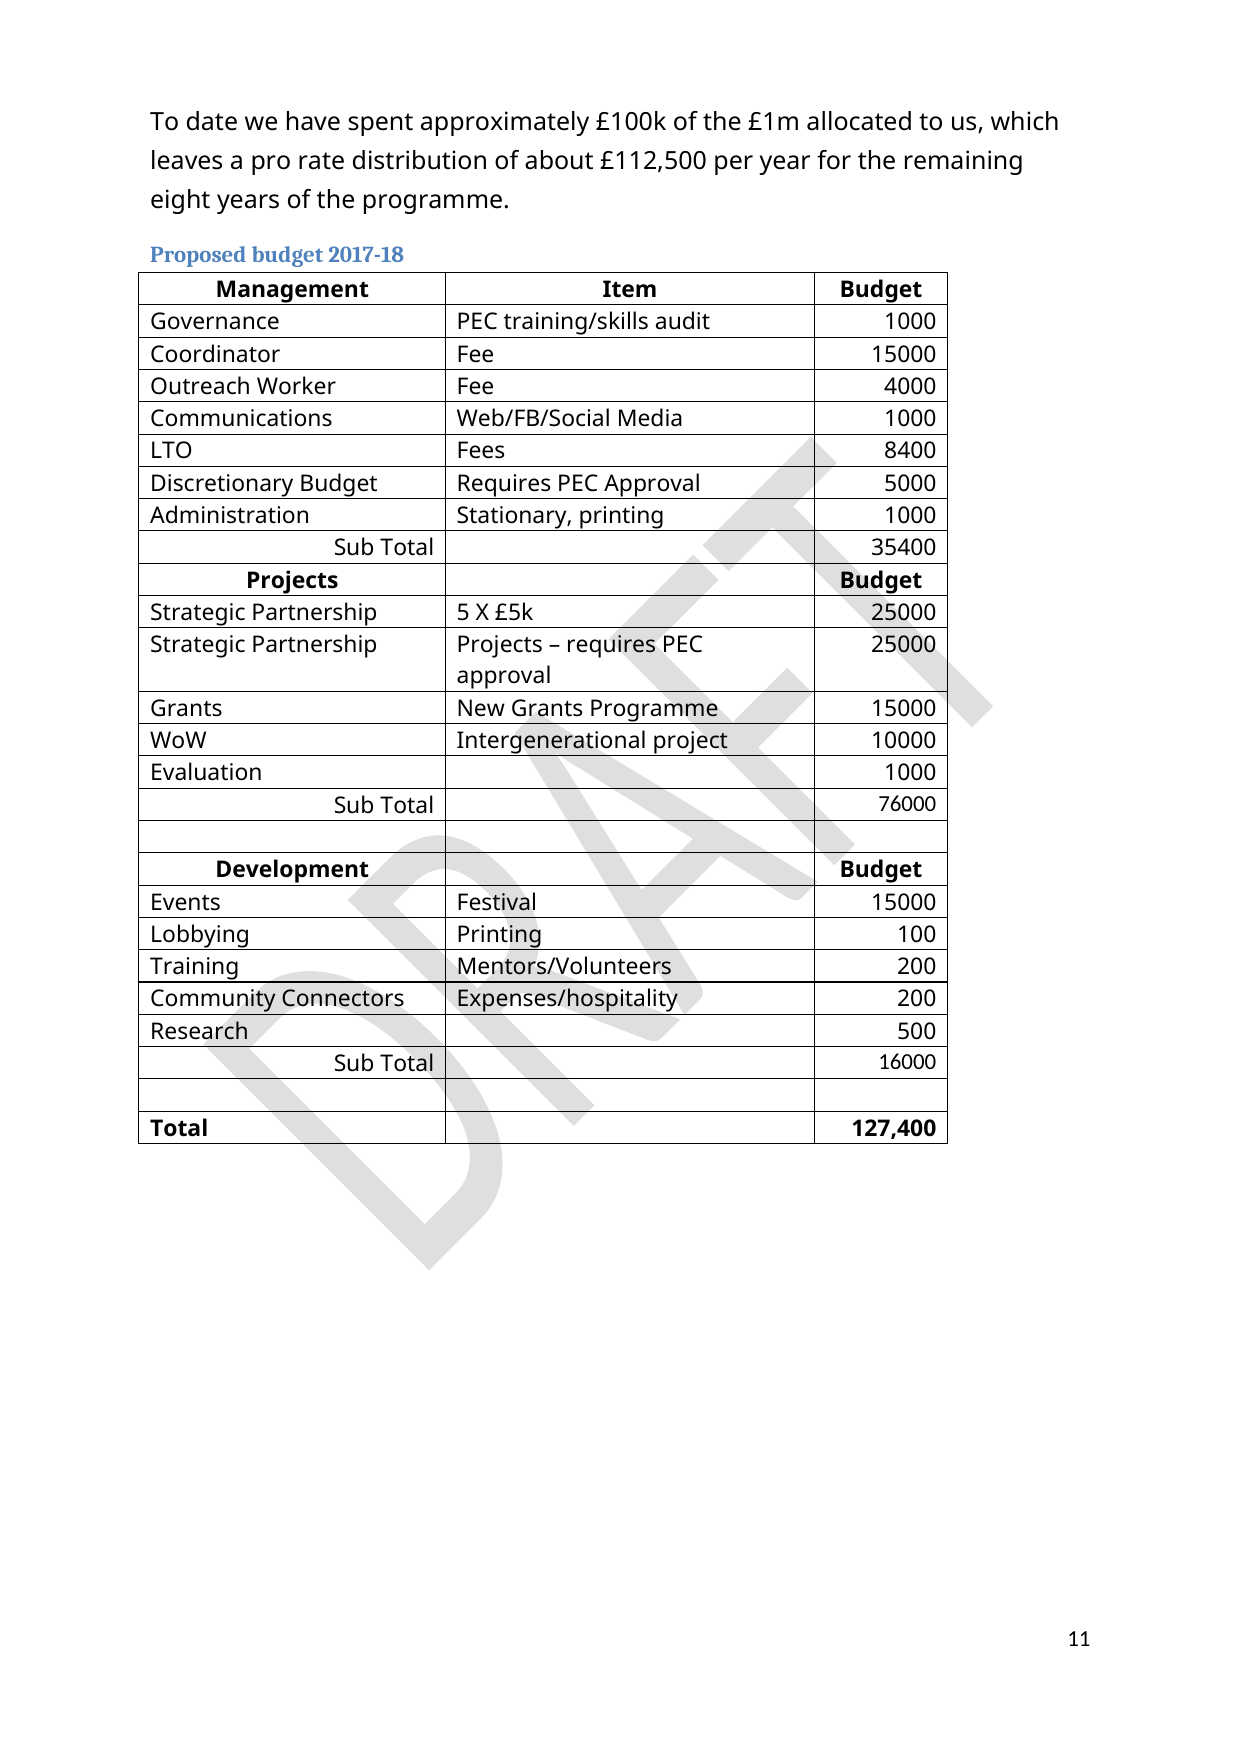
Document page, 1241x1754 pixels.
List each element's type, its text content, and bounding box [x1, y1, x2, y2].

table_cell [446, 821, 814, 852]
table_cell 127,400 [815, 1112, 947, 1143]
table_cell [139, 1079, 445, 1111]
table_cell 15000 [815, 886, 947, 917]
table_cell [446, 1112, 814, 1143]
table_header Item [446, 273, 814, 304]
table_cell 25000 [815, 628, 947, 691]
table_cell Requires PEC Approval [446, 467, 814, 498]
table_cell New Grants Programme [446, 692, 814, 723]
table_cell WoW [139, 724, 445, 755]
subtitle Proposed budget 2017-18 [150, 242, 1090, 268]
table_cell Sub Total [139, 789, 445, 820]
table_cell [446, 1079, 814, 1111]
table_cell Governance [139, 305, 445, 337]
table_cell Printing [446, 918, 814, 949]
table_cell [446, 531, 814, 563]
table_header Management [139, 273, 445, 304]
table_cell Fee [446, 370, 814, 401]
table_cell Strategic Partnership [139, 596, 445, 627]
table_cell 25000 [815, 596, 947, 627]
table_cell Training [139, 950, 445, 981]
table_cell 16000 [815, 1047, 947, 1078]
table_cell 8400 [815, 435, 947, 466]
table_cell Development [139, 853, 445, 884]
table_cell Fees [446, 435, 814, 466]
table_cell 4000 [815, 370, 947, 401]
table_cell Sub Total [139, 1047, 445, 1078]
table_cell Discretionary Budget [139, 467, 445, 498]
table_cell Projects – requires PEC approval [446, 628, 814, 691]
table_cell [446, 564, 814, 595]
table_header Budget [815, 273, 947, 304]
table_cell Budget [815, 853, 947, 884]
table_cell Research [139, 1015, 445, 1046]
table_cell 200 [815, 983, 947, 1014]
table_cell 10000 [815, 724, 947, 755]
table_cell 35400 [815, 531, 947, 563]
table_cell Budget [815, 564, 947, 595]
table_cell Community Connectors [139, 983, 445, 1014]
table_cell [446, 1047, 814, 1078]
table_cell Total [139, 1112, 445, 1143]
table_cell Grants [139, 692, 445, 723]
table_cell 1000 [815, 499, 947, 530]
table_cell [815, 1079, 947, 1111]
table_cell [446, 853, 814, 884]
table_cell [446, 789, 814, 820]
table_cell 1000 [815, 756, 947, 788]
table_cell Projects [139, 564, 445, 595]
table_cell PEC training/skills audit [446, 305, 814, 337]
table_cell Evaluation [139, 756, 445, 788]
table_cell Coordinator [139, 338, 445, 369]
table_cell Strategic Partnership [139, 628, 445, 691]
table_cell 5000 [815, 467, 947, 498]
table_cell LTO [139, 435, 445, 466]
table_cell Intergenerational project [446, 724, 814, 755]
table_cell Web/FB/Social Media [446, 402, 814, 433]
table_cell Stationary, printing [446, 499, 814, 530]
table_cell Mentors/Volunteers [446, 950, 814, 981]
table_cell 5 X £5k [446, 596, 814, 627]
table_cell [446, 756, 814, 788]
table_cell 100 [815, 918, 947, 949]
table_cell 76000 [815, 789, 947, 820]
table_cell Events [139, 886, 445, 917]
table_cell Lobbying [139, 918, 445, 949]
table_cell 1000 [815, 402, 947, 433]
table_cell Administration [139, 499, 445, 530]
table_cell [139, 821, 445, 852]
table_cell Expenses/hospitality [446, 983, 814, 1014]
table_cell Sub Total [139, 531, 445, 563]
table_cell Fee [446, 338, 814, 369]
table_cell 15000 [815, 692, 947, 723]
table_cell [815, 821, 947, 852]
table_cell 15000 [815, 338, 947, 369]
table_cell 200 [815, 950, 947, 981]
table_cell Communications [139, 402, 445, 433]
table_cell 1000 [815, 305, 947, 337]
table_cell [446, 1015, 814, 1046]
table_cell Outreach Worker [139, 370, 445, 401]
text To date we have spent approximately £100k of the £1m allocated to us, which leaves a pro rate distribution of about £112,500 per year for the remaining eight years of the programme. [150, 103, 1090, 216]
table_cell 500 [815, 1015, 947, 1046]
table_cell Festival [446, 886, 814, 917]
